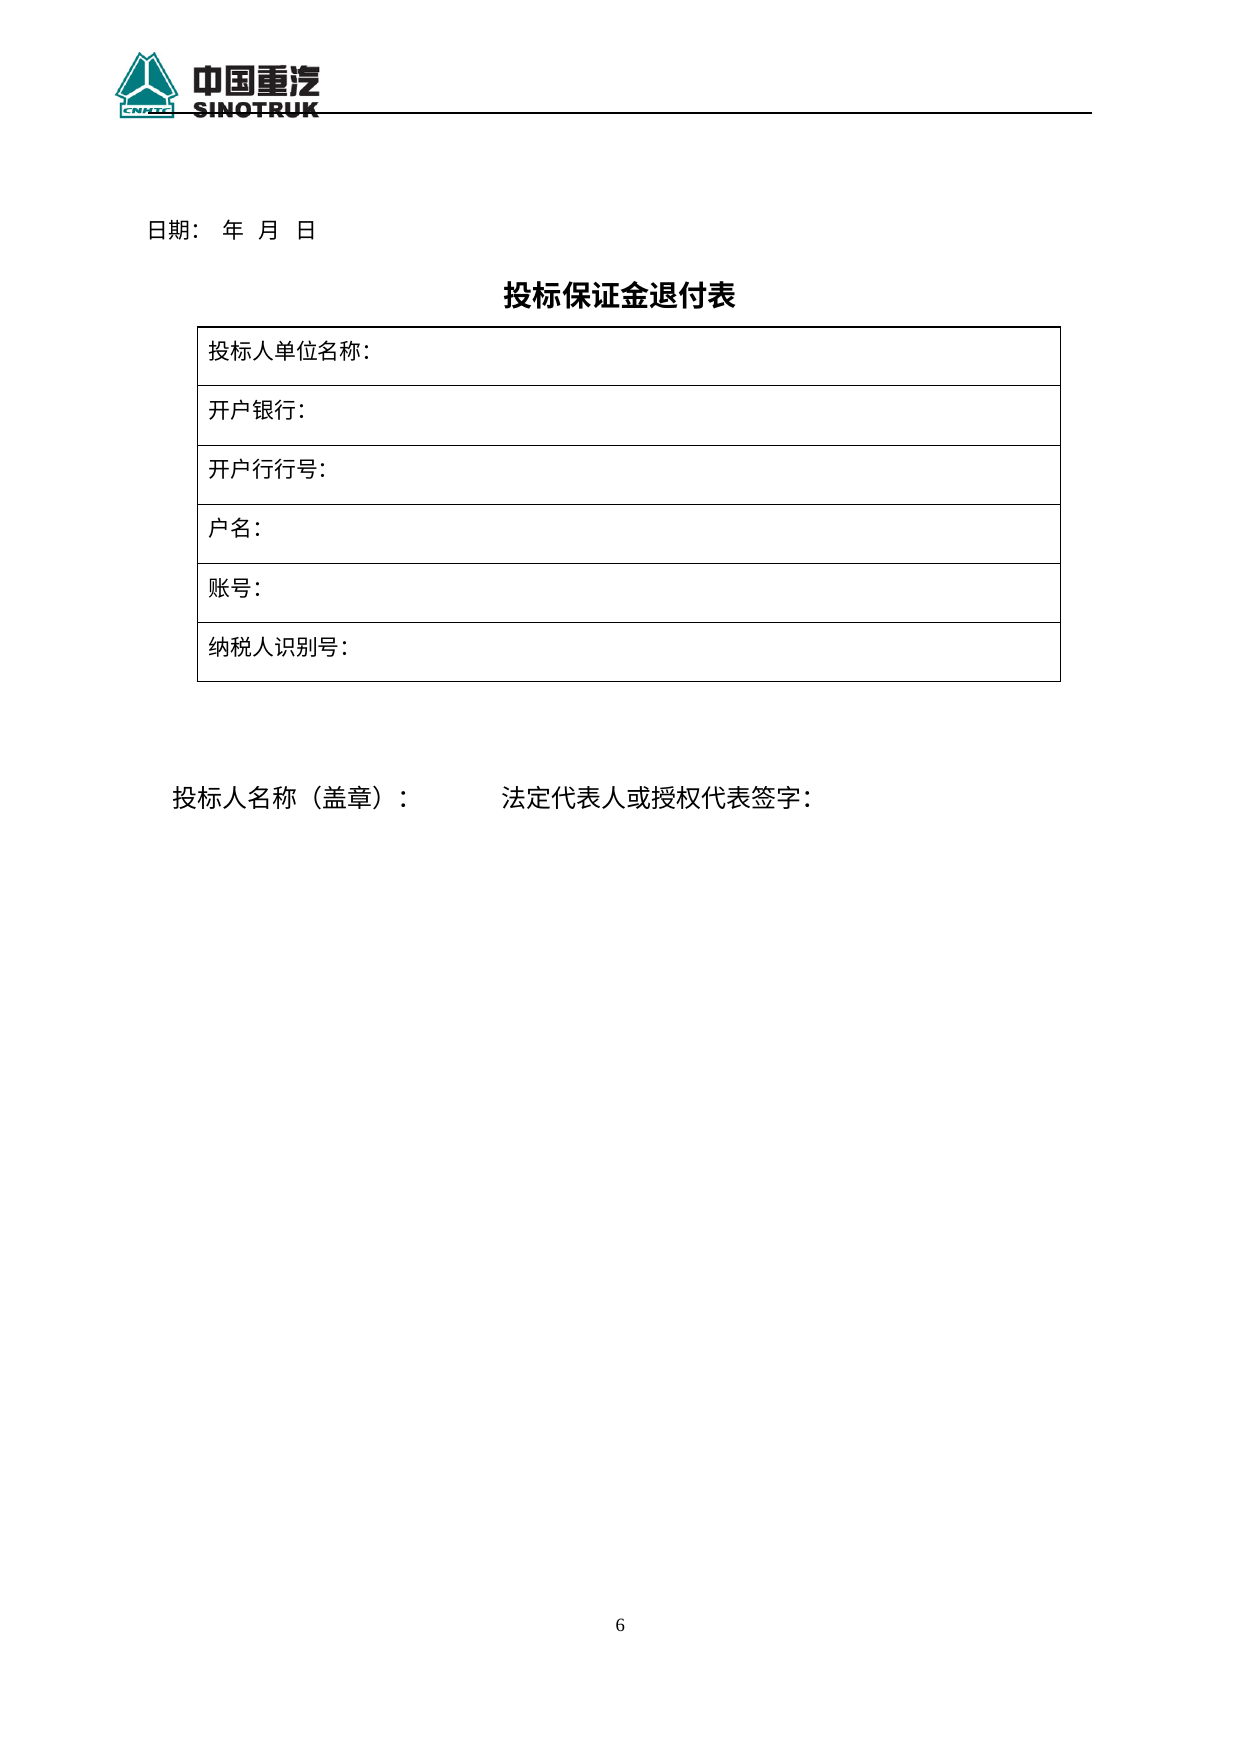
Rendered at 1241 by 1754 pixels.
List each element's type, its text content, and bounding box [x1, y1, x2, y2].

text 日期： 年 月 日 [146, 213, 1092, 246]
table_cell 户名： [198, 505, 1060, 563]
picture [114, 52, 321, 119]
table_cell 开户行行号： [198, 446, 1060, 503]
table_cell 开户银行： [198, 386, 1060, 444]
text 投标保证金退付表 [148, 261, 1092, 326]
table_cell 纳税人识别号： [198, 623, 1060, 681]
table_header 投标人单位名称： [198, 328, 1060, 385]
table_cell 账号： [198, 564, 1060, 622]
text 投标人名称（盖章）： 法定代表人或授权代表签字： [148, 764, 1092, 829]
